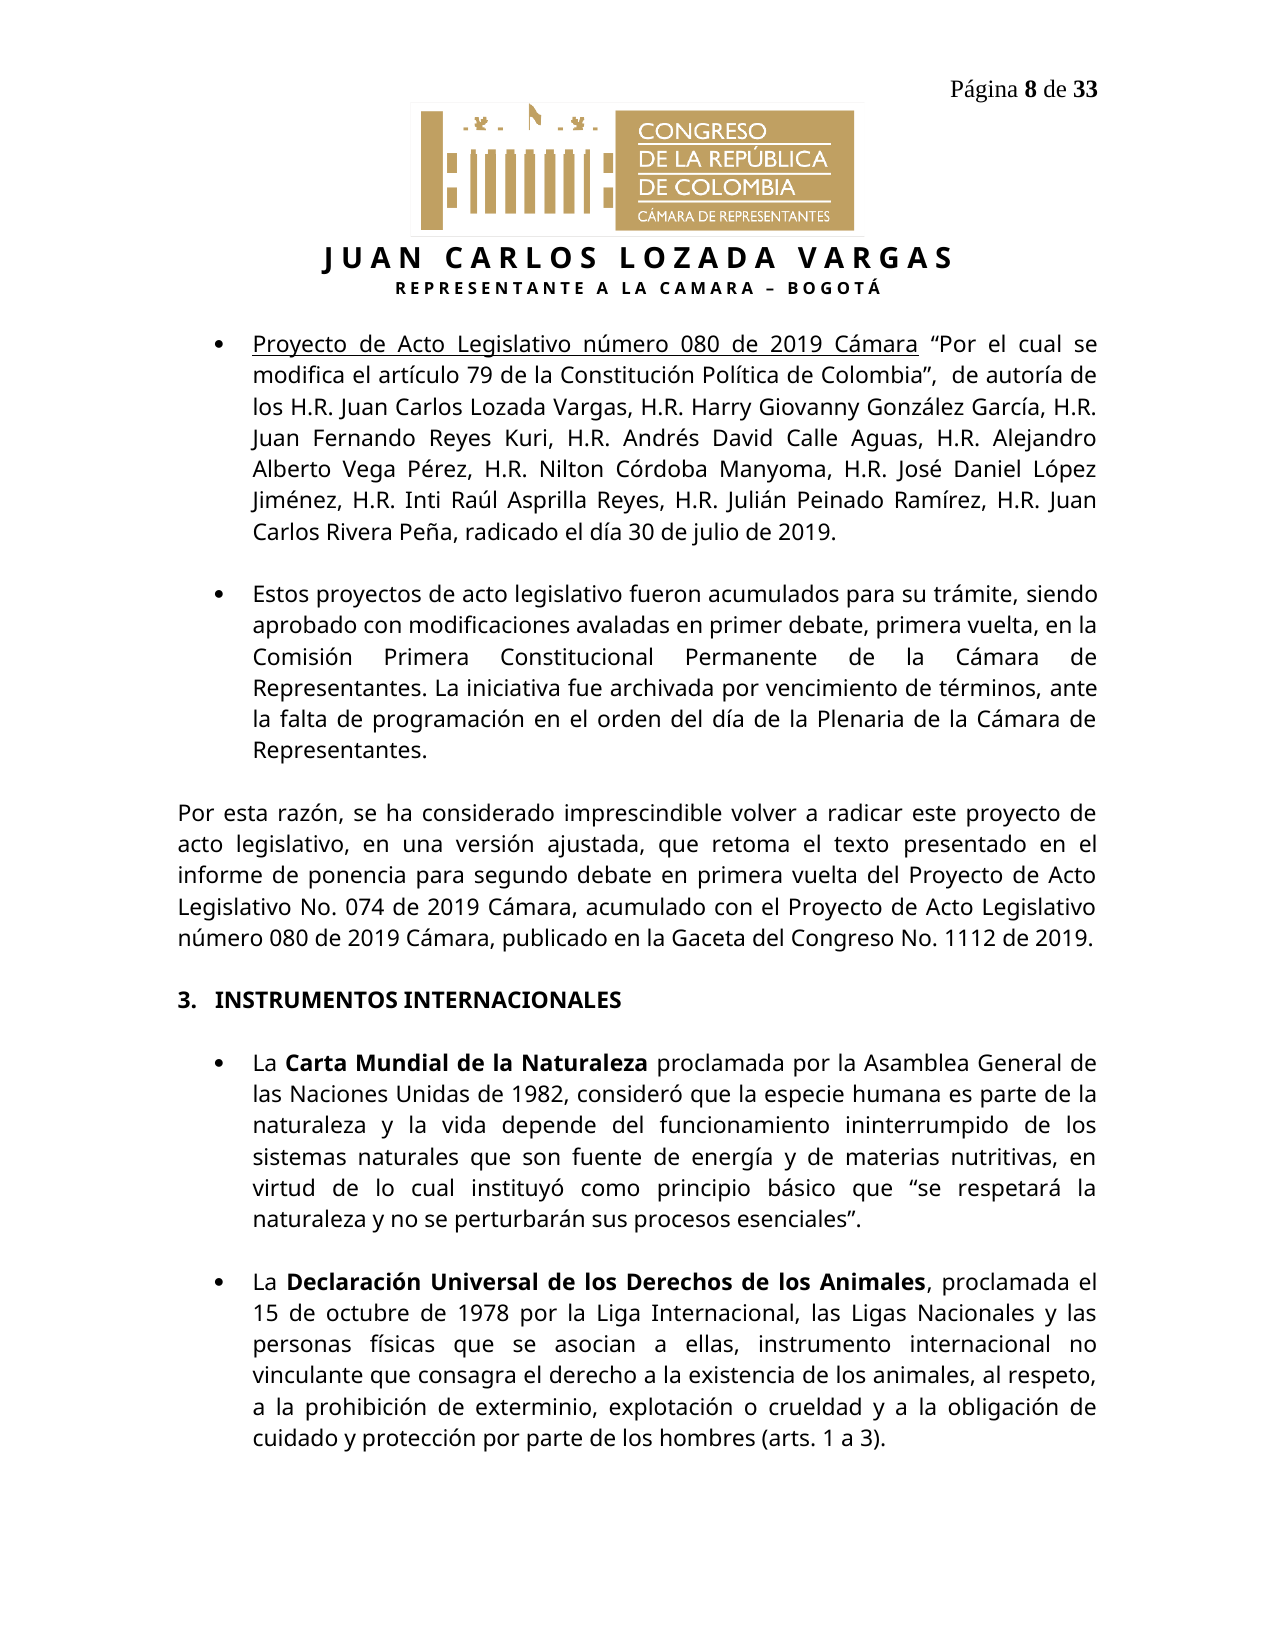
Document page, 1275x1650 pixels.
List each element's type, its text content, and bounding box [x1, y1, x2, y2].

picture [410, 102, 865, 237]
list La Declaración Universal de los Derechos de los Animales, proclamada el 15 de octubre de 1978 por la Liga Internacional, las Ligas Nacionales y las personas físicas que se asocian a ellas, instrumento internacional no vinculante que consagra el derecho a la existencia de los animales, al respeto, a la prohibición de exterminio, explotación o crueldad y a la obligación de cuidado y protección por parte de los hombres (arts. 1 a 3). [215, 1266, 1098, 1453]
list Proyecto de Acto Legislativo número 080 de 2019 Cámara “Por el cual se modifica el artículo 79 de la Constitución Política de Colombia”, de autoría de los H.R. Juan Carlos Lozada Vargas, H.R. Harry Giovanny González García, H.R. Juan Fernando Reyes Kuri, H.R. Andrés David Calle Aguas, H.R. Alejandro Alberto Vega Pérez, H.R. Nilton Córdoba Manyoma, H.R. José Daniel López Jiménez, H.R. Inti Raúl Asprilla Reyes, H.R. Julián Peinado Ramírez, H.R. Juan Carlos Rivera Peña, radicado el día 30 de julio de 2019. [215, 328, 1098, 547]
list INSTRUMENTOS INTERNACIONALES [177, 984, 1098, 1016]
list Estos proyectos de acto legislativo fueron acumulados para su trámite, siendo aprobado con modificaciones avaladas en primer debate, primera vuelta, en la Comisión Primera Constitucional Permanente de la Cámara de Representantes. La iniciativa fue archivada por vencimiento de términos, ante la falta de programación en el orden del día de la Plenaria de la Cámara de Representantes. [215, 578, 1098, 766]
list La Carta Mundial de la Naturaleza proclamada por la Asamblea General de las Naciones Unidas de 1982, consideró que la especie humana es parte de la naturaleza y la vida depende del funcionamiento ininterrumpido de los sistemas naturales que son fuente de energía y de materias nutritivas, en virtud de lo cual instituyó como principio básico que “se respetará la naturaleza y no se perturbarán sus procesos esenciales”. [215, 1047, 1098, 1234]
text Por esta razón, se ha considerado imprescindible volver a radicar este proyecto de acto legislativo, en una versión ajustada, que retoma el texto presentado en el informe de ponencia para segundo debate en primera vuelta del Proyecto de Acto Legislativo No. 074 de 2019 Cámara, acumulado con el Proyecto de Acto Legislativo número 080 de 2019 Cámara, publicado en la Gaceta del Congreso No. 1112 de 2019. [177, 797, 1098, 953]
